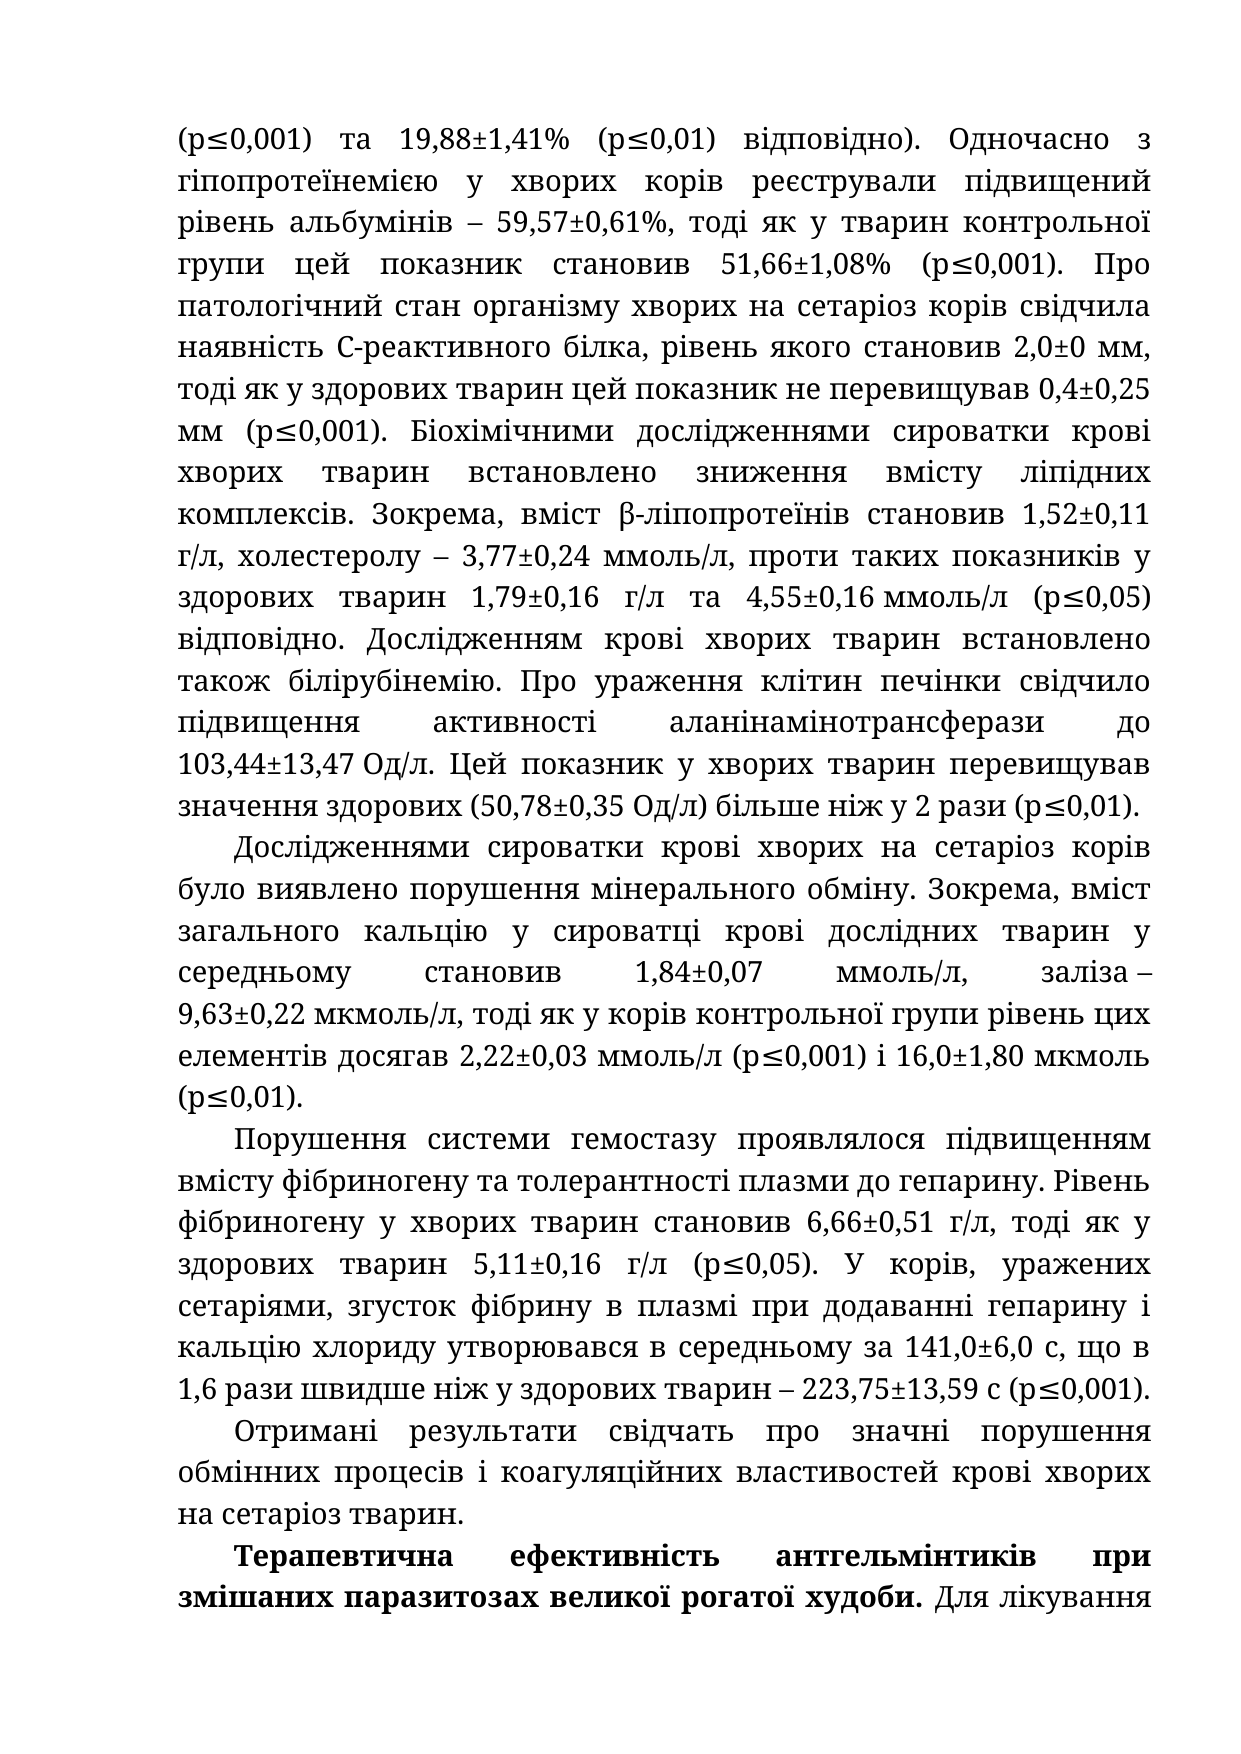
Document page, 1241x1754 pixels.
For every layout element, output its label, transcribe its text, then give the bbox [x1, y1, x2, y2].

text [177, 1535, 1152, 1616]
text Порушення системи гемостазу проявлялося підвищенням вмісту фібриногену та толерантності плазми до гепарину. Рівень фібриногену у хворих тварин становив 6,66±0,51 г/л, тоді як у здорових тварин 5,11±0,16 г/л (р≤0,05). У корів, уражених сетаріями, згусток фібрину в плазмі при додаванні гепарину і кальцію хлориду утворювався в середньому за 141,0±6,0 с, що в 1,6 рази швидше ніж у здорових тварин – 223,75±13,59 с (р≤0,001). [177, 1118, 1152, 1408]
text Дослідженнями сироватки крові хворих на сетаріоз корів було виявлено порушення мінерального обміну. Зокрема, вміст загального кальцію у сироватці крові дослідних тварин у середньому становив 1,84±0,07 ммоль/л, заліза – 9,63±0,22 мкмоль/л, тоді як у корів контрольної групи рівень цих елементів досягав 2,22±0,03 ммоль/л (р≤0,001) і 16,0±1,80 мкмоль (р≤0,01). [177, 826, 1152, 1116]
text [177, 118, 1152, 824]
text Отримані результати свідчать про значні порушення обмінних процесів і коагуляційних властивостей крові хворих на сетаріоз тварин. [177, 1410, 1152, 1533]
